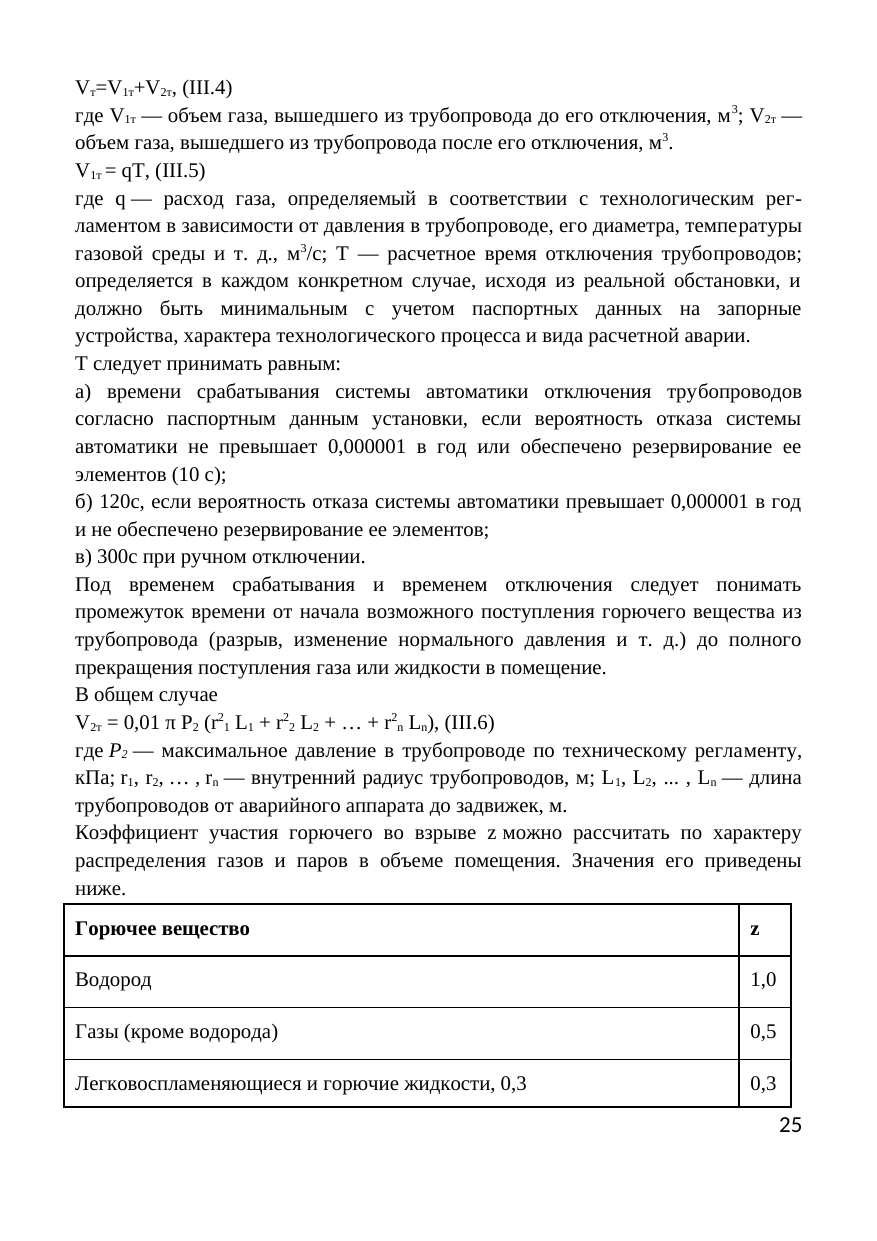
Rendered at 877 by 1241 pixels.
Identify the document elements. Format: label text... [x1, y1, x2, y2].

text Коэффициент участия горючего во взрыве z можно рассчитать по характеру распределения газов и паров в объеме помещения. Значения его приведены ниже. [75, 820, 802, 899]
table_header z [740, 905, 790, 955]
table_cell 1,0 [740, 957, 790, 1007]
text в) 300с при ручном отключении. [75, 544, 802, 568]
text а) времени срабатывания системы автоматики отключения трубопроводов согласно паспортным данным установки, если вероятность отказа системы автоматики не превышает 0,000001 в год или обеспечено резервирование ее элементов (10 с); [75, 379, 802, 486]
table_header Горючее вещество [65, 905, 738, 955]
text V1т = qT, (III.5) [75, 158, 802, 182]
table_cell Газы (кроме водорода) [65, 1008, 738, 1058]
text где q — расход газа, определяемый в соответствии с технологическим регламентом в зависимости от давления в трубопроводе, его диаметра, температуры газовой среды и т. д., м3/с; Т — расчетное время отключения трубопроводов; определяется в каждом конкретном случае, исходя из реальной обстановки, и должно быть минимальным с учетом паспортных данных на запорные устройства, характера технологического процесса и вида расчетной аварии. [75, 185, 802, 347]
text Под временем срабатывания и временем отключения следует понимать промежуток времени от начала возможного поступления горючего вещества из трубопровода (разрыв, изменение нормального давления и т. д.) до полного прекращения поступления газа или жидкости в помещение. [75, 572, 802, 679]
text б) 120с, если вероятность отказа системы автоматики превышает 0,000001 в год и не обеспечено резервирование ее элементов; [75, 489, 802, 541]
text Т следует принимать равным: [75, 351, 802, 375]
text V2т = 0,01 π Р2 (r21 L1 + r22 L2 + … + r2n Ln), (III.6) [75, 710, 802, 734]
text где Р2 — максимальное давление в трубопроводе по техническому регламенту, кПа; r1, r2, … , rn — внутренний радиус трубопроводов, м; L1, L2, ... , Ln — длина трубопроводов от аварийного аппарата до задвижек, м. [75, 737, 802, 817]
text где V1т — объем газа, вышедшего из трубопровода до его отключения, м3; V2т — объем газа, вышедшего из трубопровода после его отключения, м3. [75, 103, 802, 154]
table_cell Водород [65, 957, 738, 1007]
table_cell 0,3 [740, 1060, 790, 1106]
table_cell 0,5 [740, 1008, 790, 1058]
text Vт=V1т+V2т, (III.4) [75, 75, 802, 99]
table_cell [65, 1060, 738, 1106]
text В общем случае [75, 682, 802, 706]
